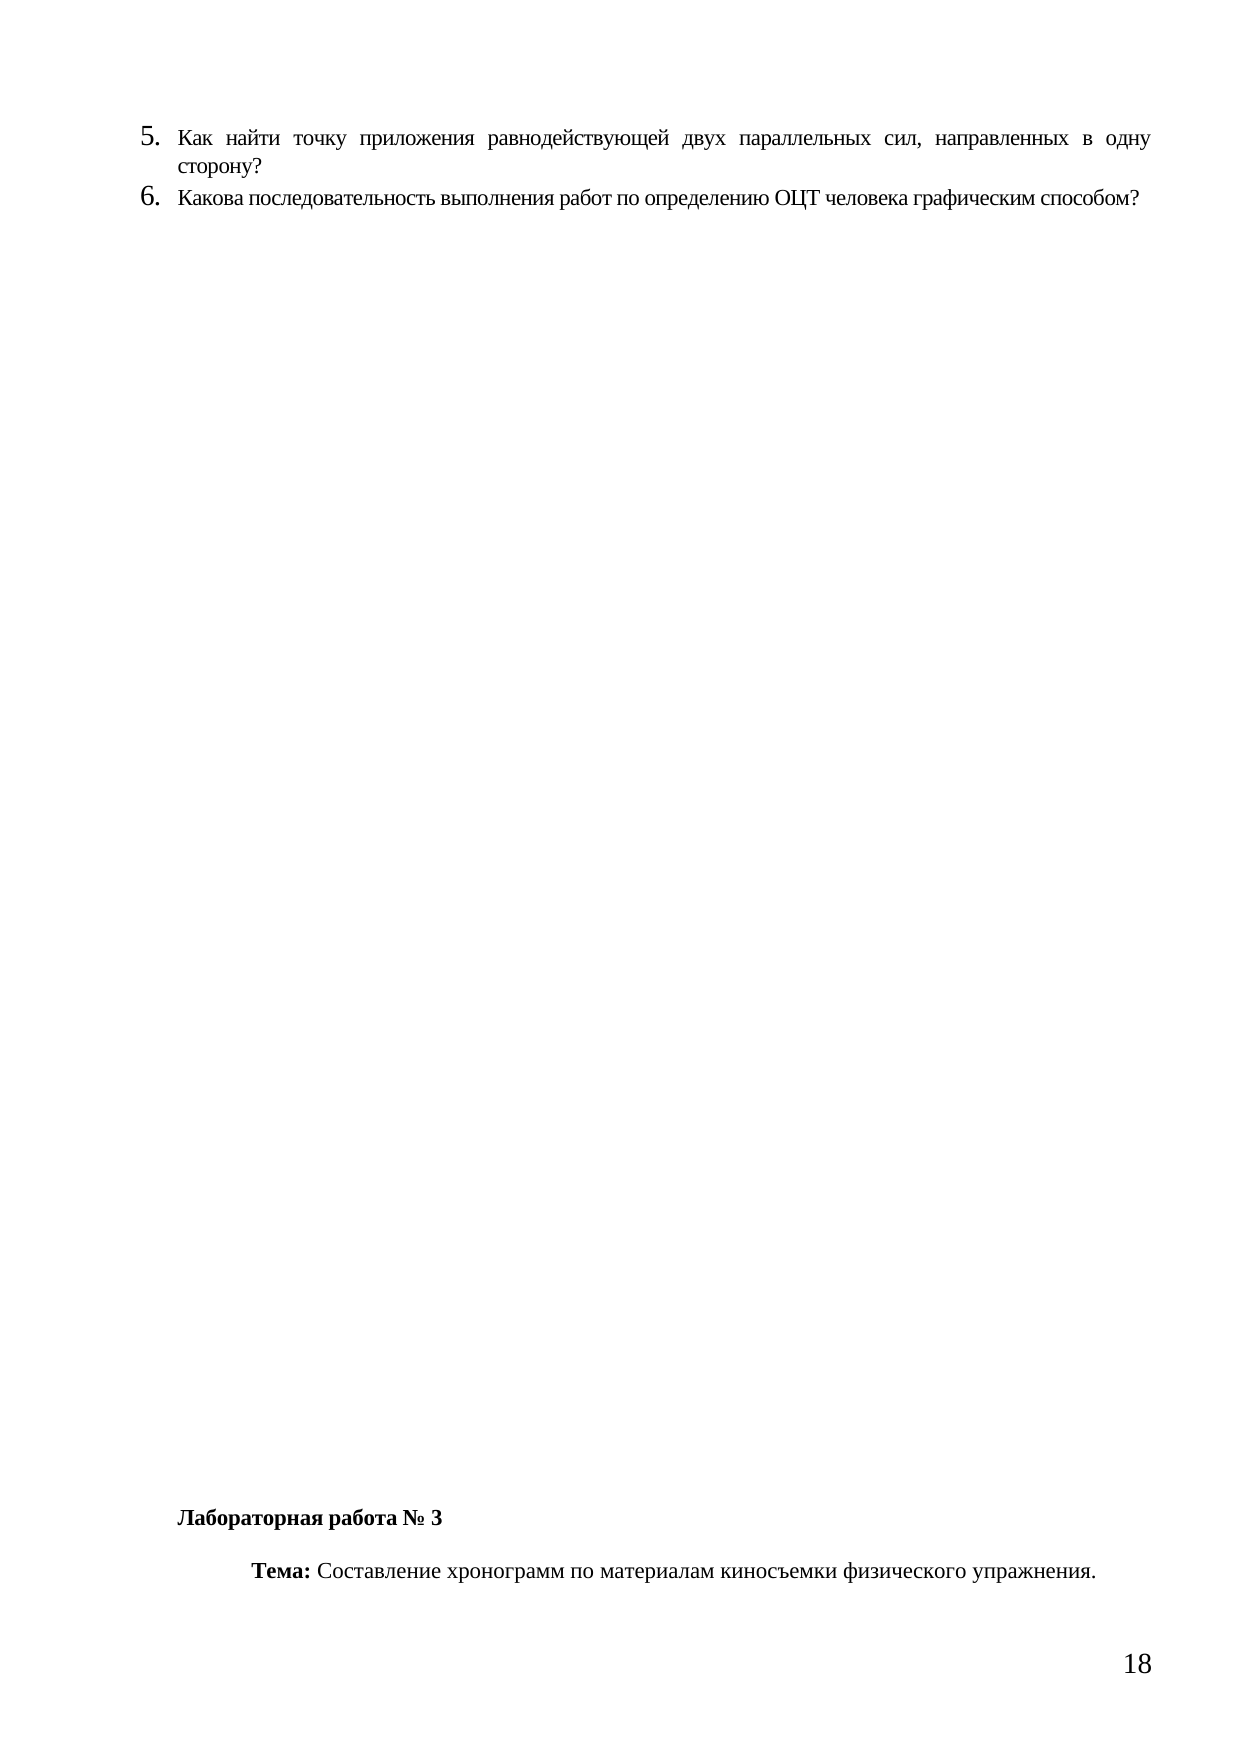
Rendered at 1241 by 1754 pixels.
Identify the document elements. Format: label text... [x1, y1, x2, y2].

text Тема: Составление хронограмм по материалам киносъемки физического упражнения. [177, 1557, 1152, 1583]
list Как найти точку приложения равнодействующей двух параллельных сил, направленных в одну сторону? [140, 118, 1152, 178]
list Какова последовательность выполнения работ по определению ОЦТ человека графическим способом? [140, 178, 1152, 212]
text Лабораторная работа № 3 [177, 1504, 1152, 1531]
